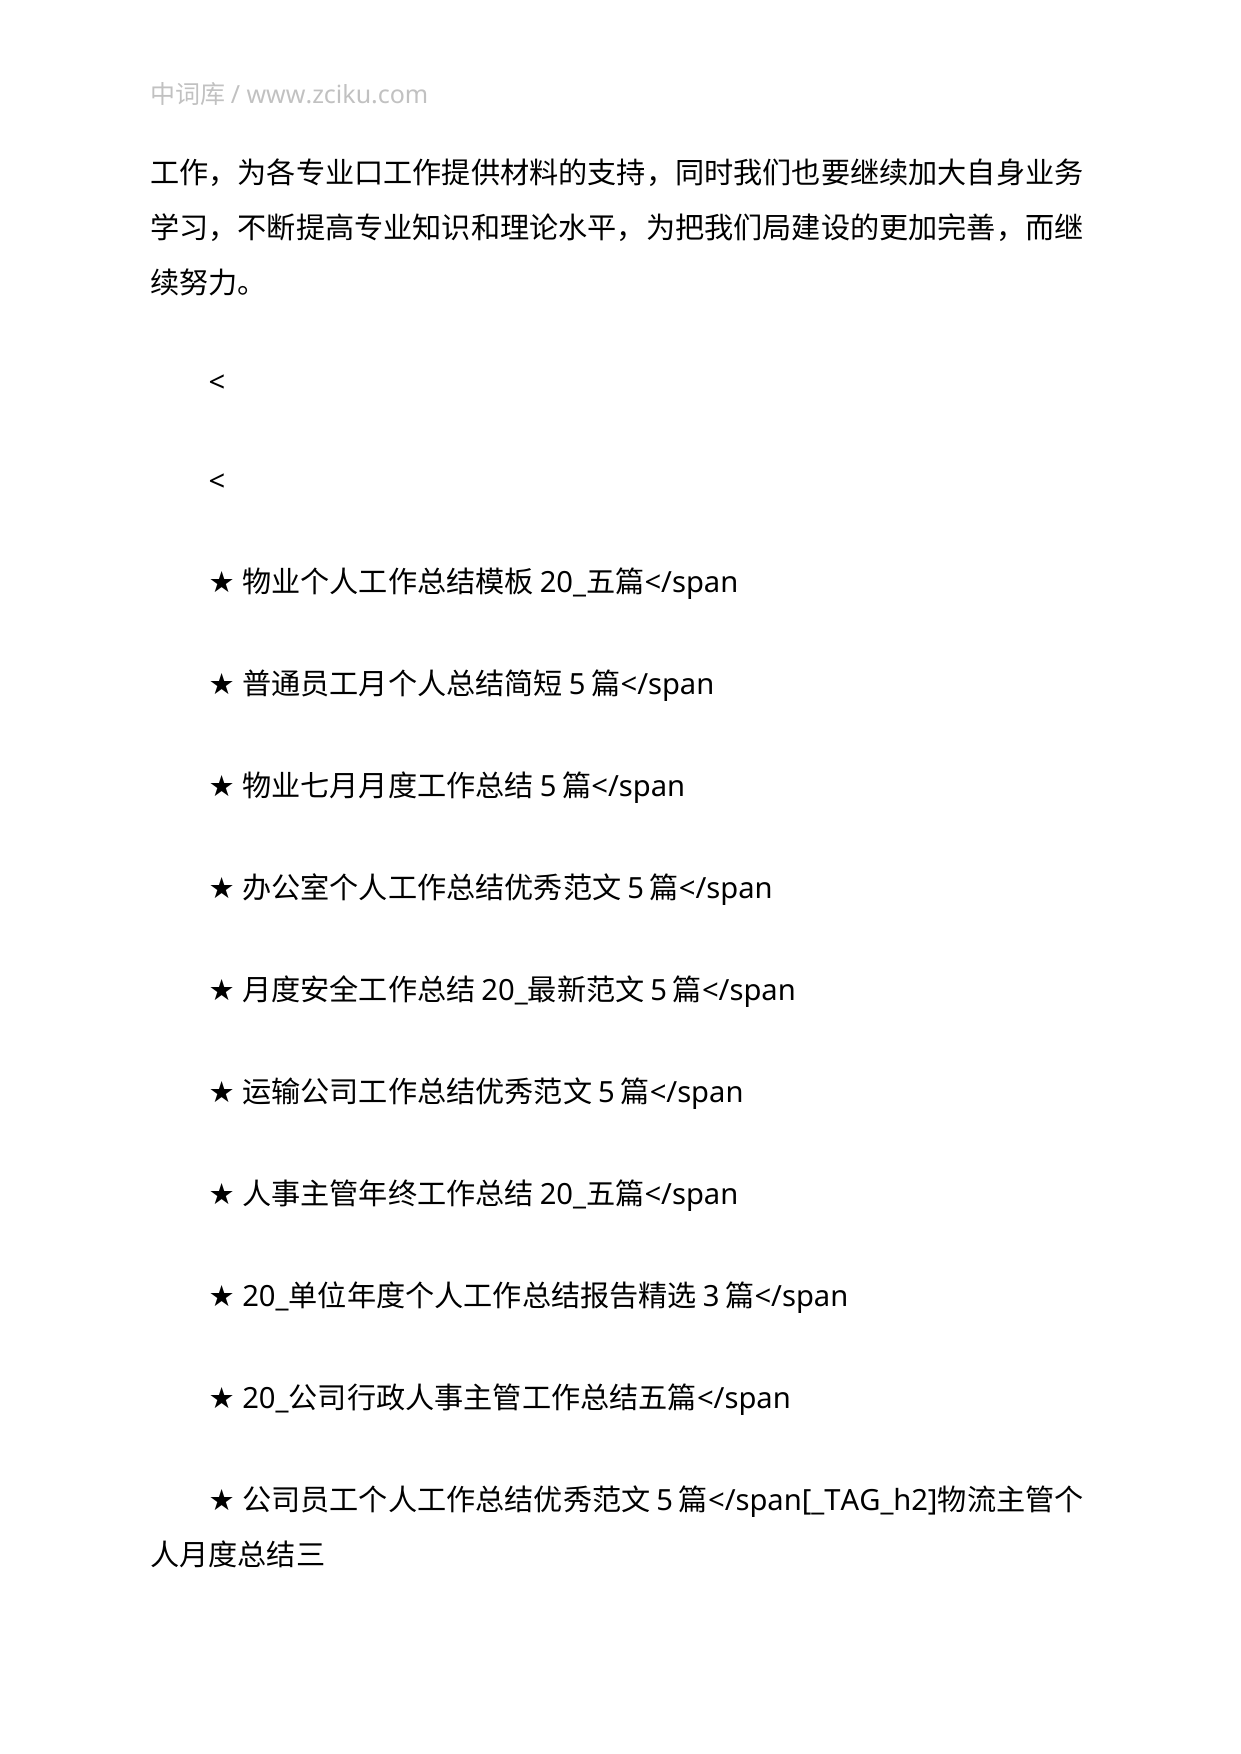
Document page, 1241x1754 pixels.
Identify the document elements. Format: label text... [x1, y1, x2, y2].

text ★ 人事主管年终工作总结20_五篇</span [150, 1170, 1090, 1213]
text ★ 普通员工月个人总结简短5篇</span [150, 660, 1090, 703]
text ★ 办公室个人工作总结优秀范文5篇</span [150, 864, 1090, 907]
text ★ 公司员工个人工作总结优秀范文5篇</span[_TAG_h2]物流主管个人月度总结三 [150, 1476, 1090, 1573]
text ★ 物业个人工作总结模板20_五篇</span [150, 558, 1090, 601]
text ★ 运输公司工作总结优秀范文5篇</span [150, 1068, 1090, 1111]
text ★ 月度安全工作总结20_最新范文5篇</span [150, 966, 1090, 1009]
text < [150, 362, 1090, 401]
text < [150, 460, 1090, 500]
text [150, 150, 1090, 302]
text ★ 物业七月月度工作总结5篇</span [150, 762, 1090, 805]
text ★ 20_公司行政人事主管工作总结五篇</span [150, 1374, 1090, 1417]
text ★ 20_单位年度个人工作总结报告精选3篇</span [150, 1272, 1090, 1315]
